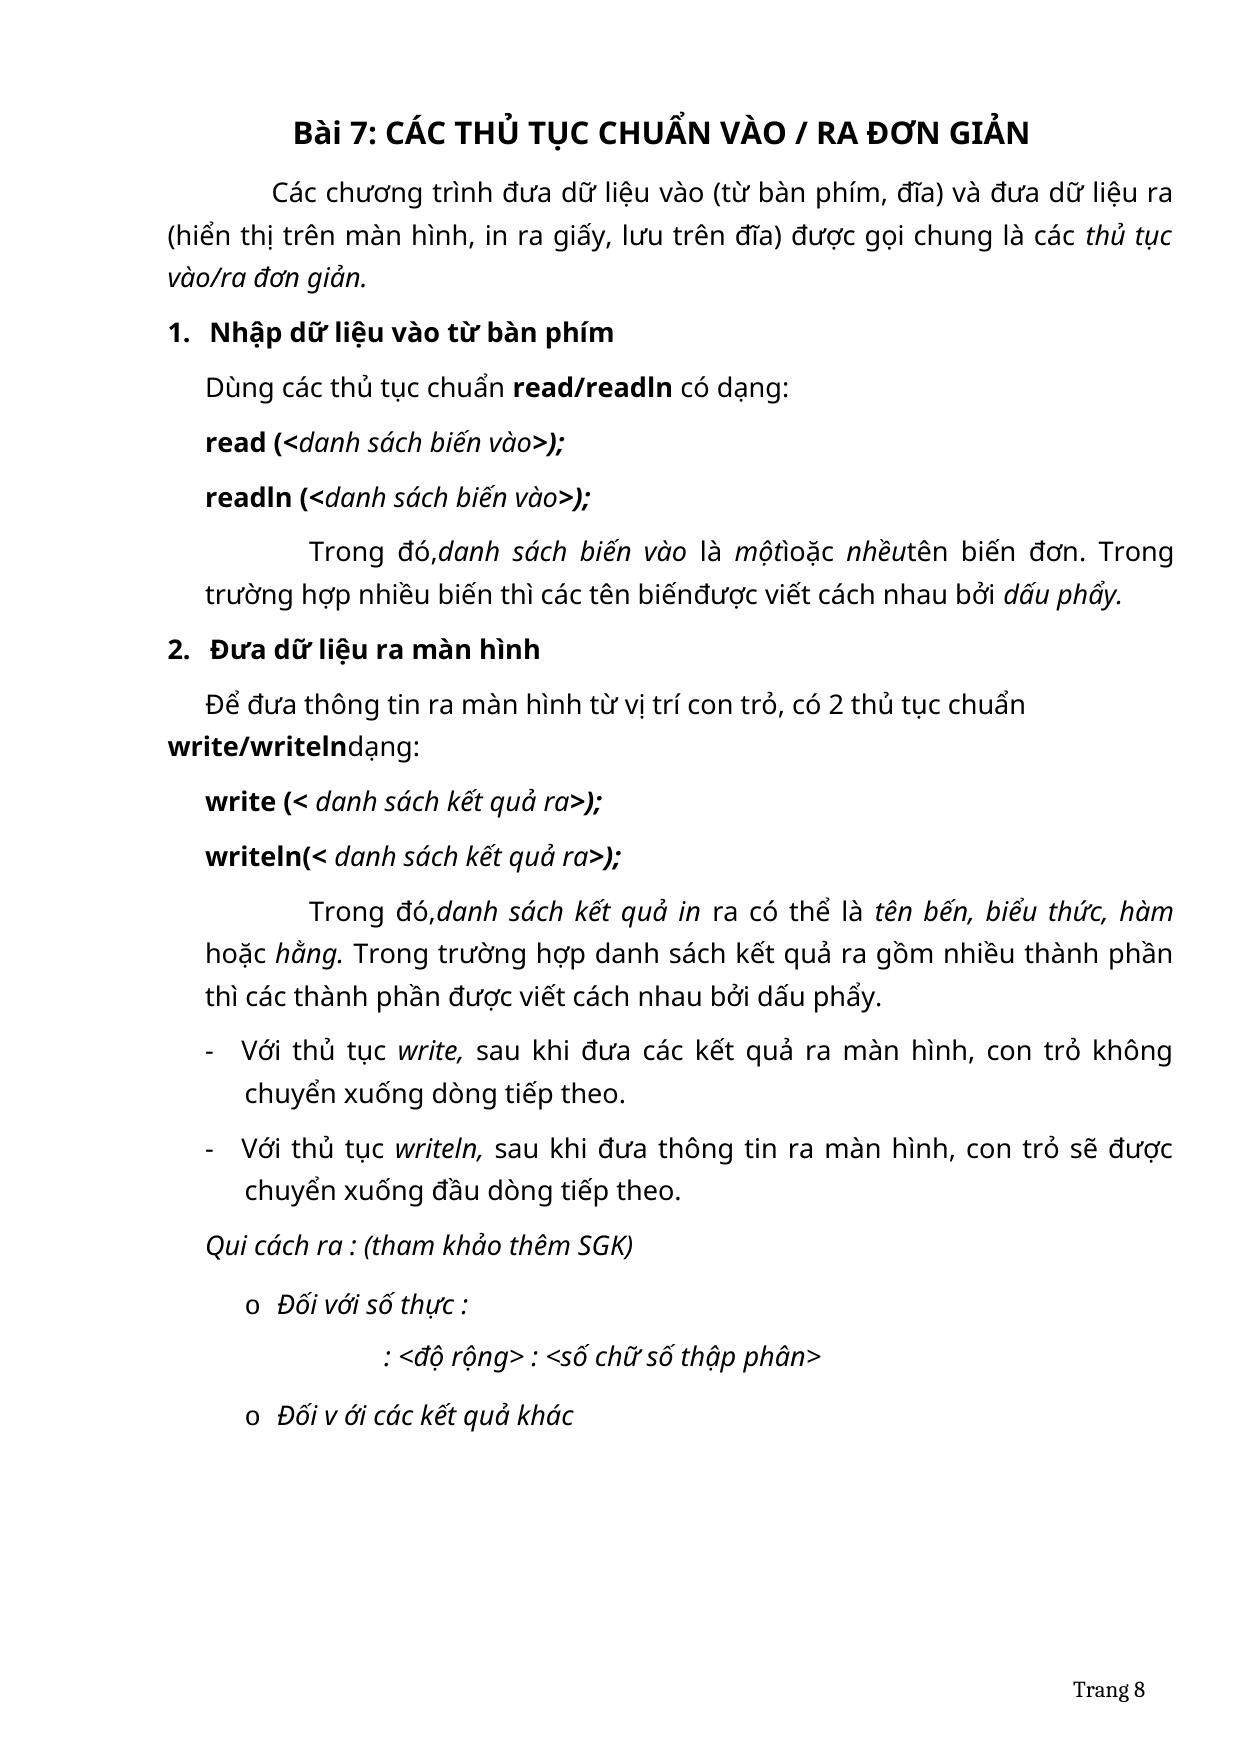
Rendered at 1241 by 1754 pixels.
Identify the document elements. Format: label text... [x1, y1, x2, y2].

text write (< danh sách kết quả ra>); [148, 782, 1175, 819]
text Dùng các thủ tục chuẩn read/readln có dạng: [148, 368, 1175, 405]
text readln (<danh sách biến vào>); [148, 478, 1175, 515]
text writeln(< danh sách kết quả ra>); [148, 837, 1175, 874]
text Để đưa thông tin ra màn hình từ vị trí con trỏ, có 2 thủ tục chuẩn [148, 685, 1175, 722]
text Trong đó,danh sách kết quả in ra có thể là tên bến, biểu thức, hàm hoặc hằng. Trong trường hợp danh sách kết quả ra gồm nhiều thành phần thì các thành phần được viết cách nhau bởi dấu phẩy. [205, 892, 1175, 1014]
text o Đối v ới các kết quả khác [148, 1396, 1175, 1433]
list Với thủ tục writeln, sau khi đưa thông tin ra màn hình, con trỏ sẽ được chuyển xuống đầu dòng tiếp theo. [205, 1129, 1175, 1208]
text read (<danh sách biến vào>); [148, 423, 1175, 460]
list Với thủ tục write, sau khi đưa các kết quả ra màn hình, con trỏ không chuyển xuống dòng tiếp theo. [205, 1032, 1175, 1111]
list Đưa dữ liệu ra màn hình [148, 630, 1175, 667]
text Qui cách ra : (tham khảo thêm SGK) [148, 1226, 1175, 1263]
text write/writelndạng: [148, 727, 1175, 764]
text Trong đó,danh sách biến vào là mộtìoặc nhềutên biến đơn. Trong trường hợp nhiều biến thì các tên biếnđược viết cách nhau bởi dấu phẩy. [205, 533, 1175, 612]
text Các chương trình đưa dữ liệu vào (từ bàn phím, đĩa) và đưa dữ liệu ra (hiển thị trên màn hình, in ra giấy, lưu trên đĩa) được gọi chung là các thủ tục vào/ra đơn giản. [167, 174, 1175, 295]
subtitle Bài 7: CÁC THỦ TỤC CHUẨN VÀO / RA ĐƠN GIẢN [148, 111, 1175, 154]
text o Đối với số thực : [148, 1286, 1175, 1323]
list Nhập dữ liệu vào từ bàn phím [148, 313, 1175, 350]
text : <độ rộng> : <số chữ số thập phân> [280, 1337, 1175, 1374]
